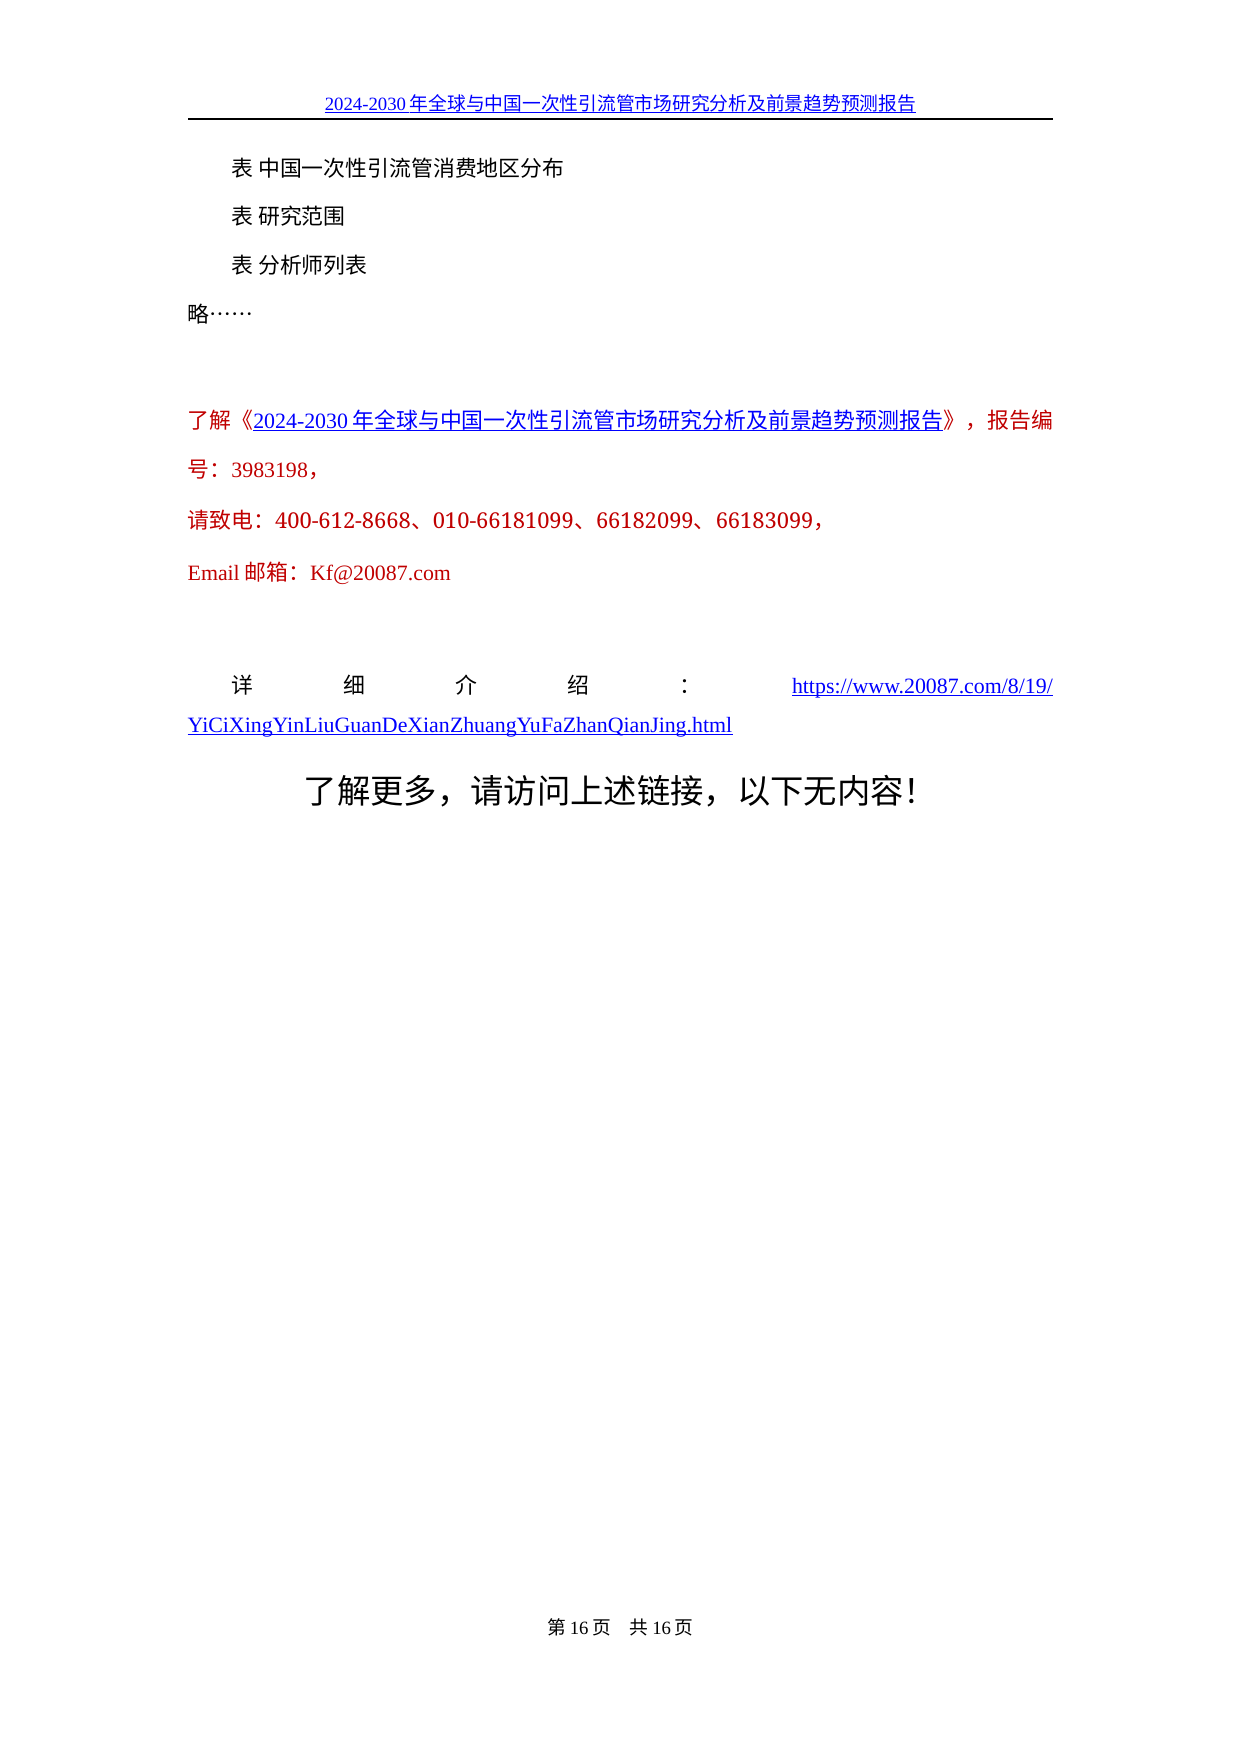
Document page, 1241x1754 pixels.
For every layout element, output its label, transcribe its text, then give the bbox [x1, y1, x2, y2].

text 详细介绍：https://www.20087.com/8/19/YiCiXingYinLiuGuanDeXianZhuangYuFaZhanQianJing.html [187, 668, 1053, 741]
text 请致电：400-612-8668、010-66181099、66182099、66183099， [187, 503, 1053, 536]
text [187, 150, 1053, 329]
title 了解更多，请访问上述链接，以下无内容！ [187, 757, 1053, 822]
text Email邮箱：Kf@20087.com [187, 555, 1053, 587]
text 了解《2024-2030年全球与中国一次性引流管市场研究分析及前景趋势预测报告》，报告编号：3983198， [187, 403, 1053, 484]
